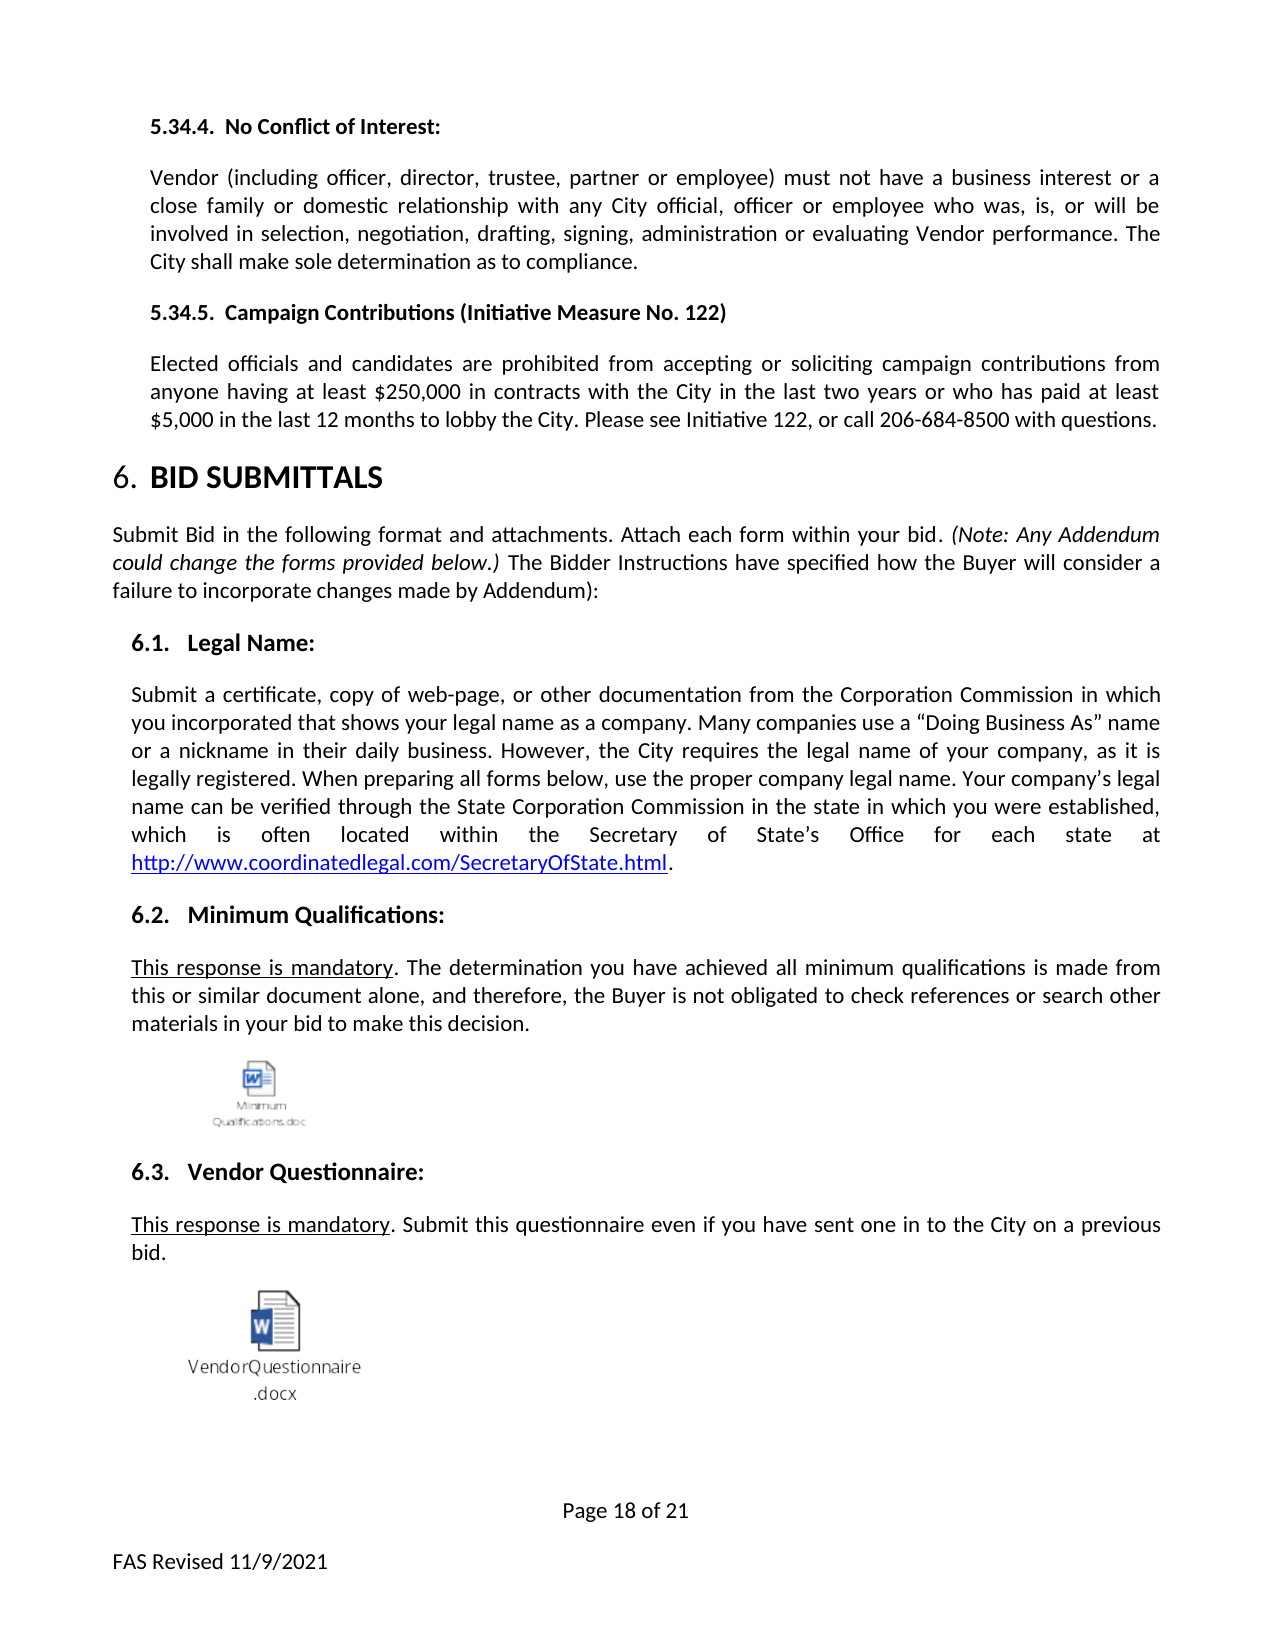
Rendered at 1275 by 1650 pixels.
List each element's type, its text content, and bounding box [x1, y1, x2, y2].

text Submit a certificate, copy of web-page, or other documentation from the Corporation Commission in which you incorporated that shows your legal name as a company. Many companies use a “Doing Business As” name or a nickname in their daily business. However, the City requires the legal name of your company, as it is legally registered. When preparing all forms below, use the proper company legal name. Your company’s legal name can be verified through the State Corporation Commission in the state in which you were established, which is often located within the Secretary of State’s Office for each state at http://www.coordinatedlegal.com/SecretaryOfState.html. [131, 680, 1162, 877]
subtitle Legal Name: [131, 627, 1162, 657]
text Submit Bid in the following format and attachments. Attach each form within your bid. (Note: Any Addendum could change the forms provided below.) The Bidder Instructions have specified how the Buyer will consider a failure to incorporate changes made by Addendum): [112, 520, 1162, 604]
text This response is mandatory. Submit this questionnaire even if you have sent one in to the City on a previous bid. [131, 1210, 1162, 1266]
subtitle Vendor Questionnaire: [131, 1156, 1162, 1187]
subtitle BID SUBMITTALS [112, 456, 1162, 497]
text Elected officials and candidates are prohibited from accepting or soliciting campaign contributions from anyone having at least $250,000 in contracts with the City in the last two years or who has paid at least $5,000 in the last 12 months to lobby the City. Please see Initiative 122, or call 206-684-8500 with questions. [150, 349, 1162, 433]
text Vendor (including officer, director, trustee, partner or employee) must not have a business interest or a close family or domestic relationship with any City official, officer or employee who was, is, or will be involved in selection, negotiation, drafting, signing, administration or evaluating Vendor performance. The City shall make sole determination as to compliance. [150, 163, 1162, 276]
subtitle No Conflict of Interest: [150, 112, 1162, 141]
text This response is mandatory. The determination you have achieved all minimum qualifications is made from this or similar document alone, and therefore, the Buyer is not obligated to check references or search other materials in your bid to make this decision. [131, 953, 1162, 1037]
subtitle Campaign Contributions (Initiative Measure No. 122) [150, 298, 1162, 326]
subtitle Minimum Qualifications: [131, 899, 1162, 930]
